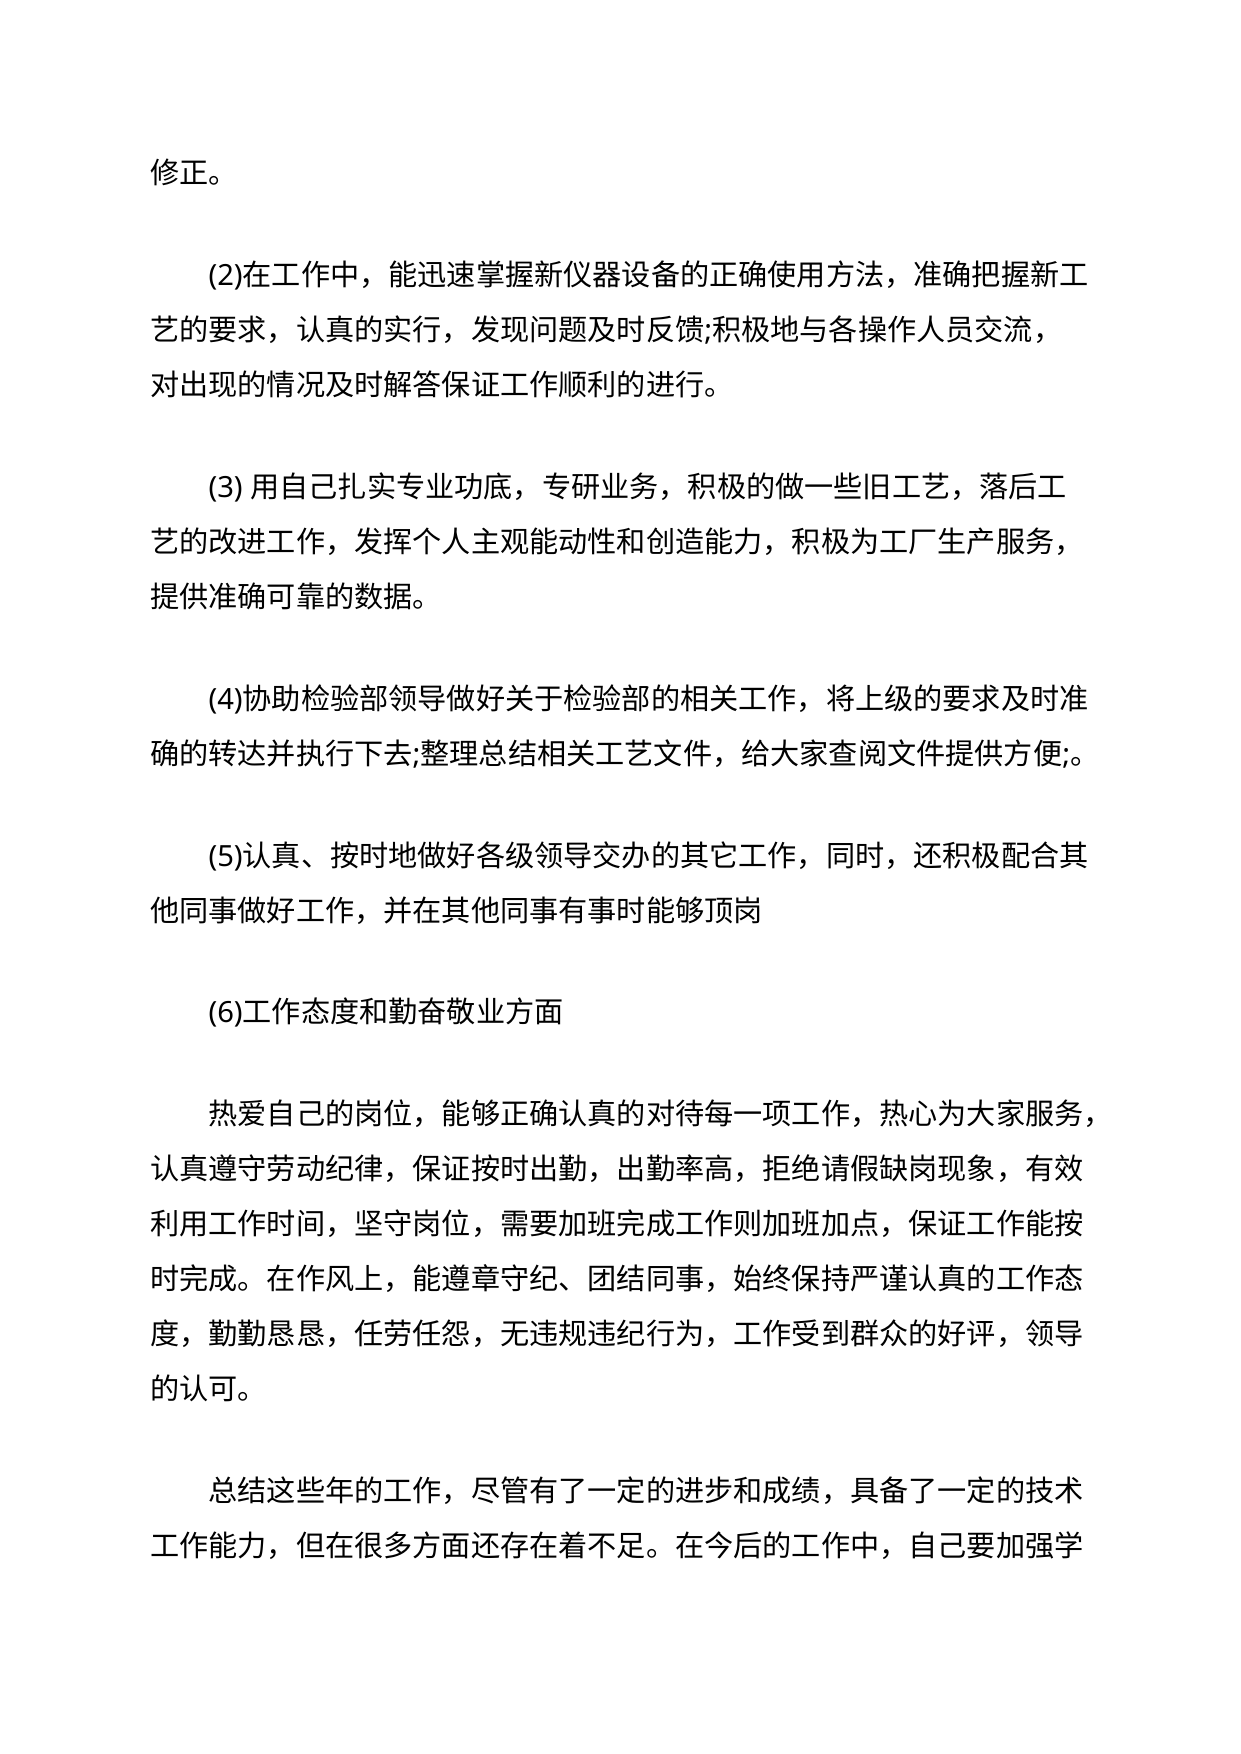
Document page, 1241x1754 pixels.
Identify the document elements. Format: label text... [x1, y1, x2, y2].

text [150, 150, 1090, 192]
text (3) 用自己扎实专业功底，专研业务，积极的做一些旧工艺，落后工艺的改进工作，发挥个人主观能动性和创造能力，积极为工厂生产服务，提供准确可靠的数据。 [150, 463, 1090, 616]
text (6)工作态度和勤奋敬业方面 [150, 989, 1090, 1031]
text (4)协助检验部领导做好关于检验部的相关工作，将上级的要求及时准确的转达并执行下去;整理总结相关工艺文件，给大家查阅文件提供方便;。 [150, 675, 1090, 773]
text 热爱自己的岗位，能够正确认真的对待每一项工作，热心为大家服务，认真遵守劳动纪律，保证按时出勤，出勤率高，拒绝请假缺岗现象，有效利用工作时间，坚守岗位，需要加班完成工作则加班加点，保证工作能按时完成。在作风上，能遵章守纪、团结同事，始终保持严谨认真的工作态度，勤勤恳恳，任劳任怨，无违规违纪行为，工作受到群众的好评，领导的认可。 [150, 1091, 1090, 1408]
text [150, 1467, 1090, 1564]
text (2)在工作中，能迅速掌握新仪器设备的正确使用方法，准确把握新工艺的要求，认真的实行，发现问题及时反馈;积极地与各操作人员交流，对出现的情况及时解答保证工作顺利的进行。 [150, 252, 1090, 404]
text (5)认真、按时地做好各级领导交办的其它工作，同时，还积极配合其他同事做好工作，并在其他同事有事时能够顶岗 [150, 832, 1090, 929]
